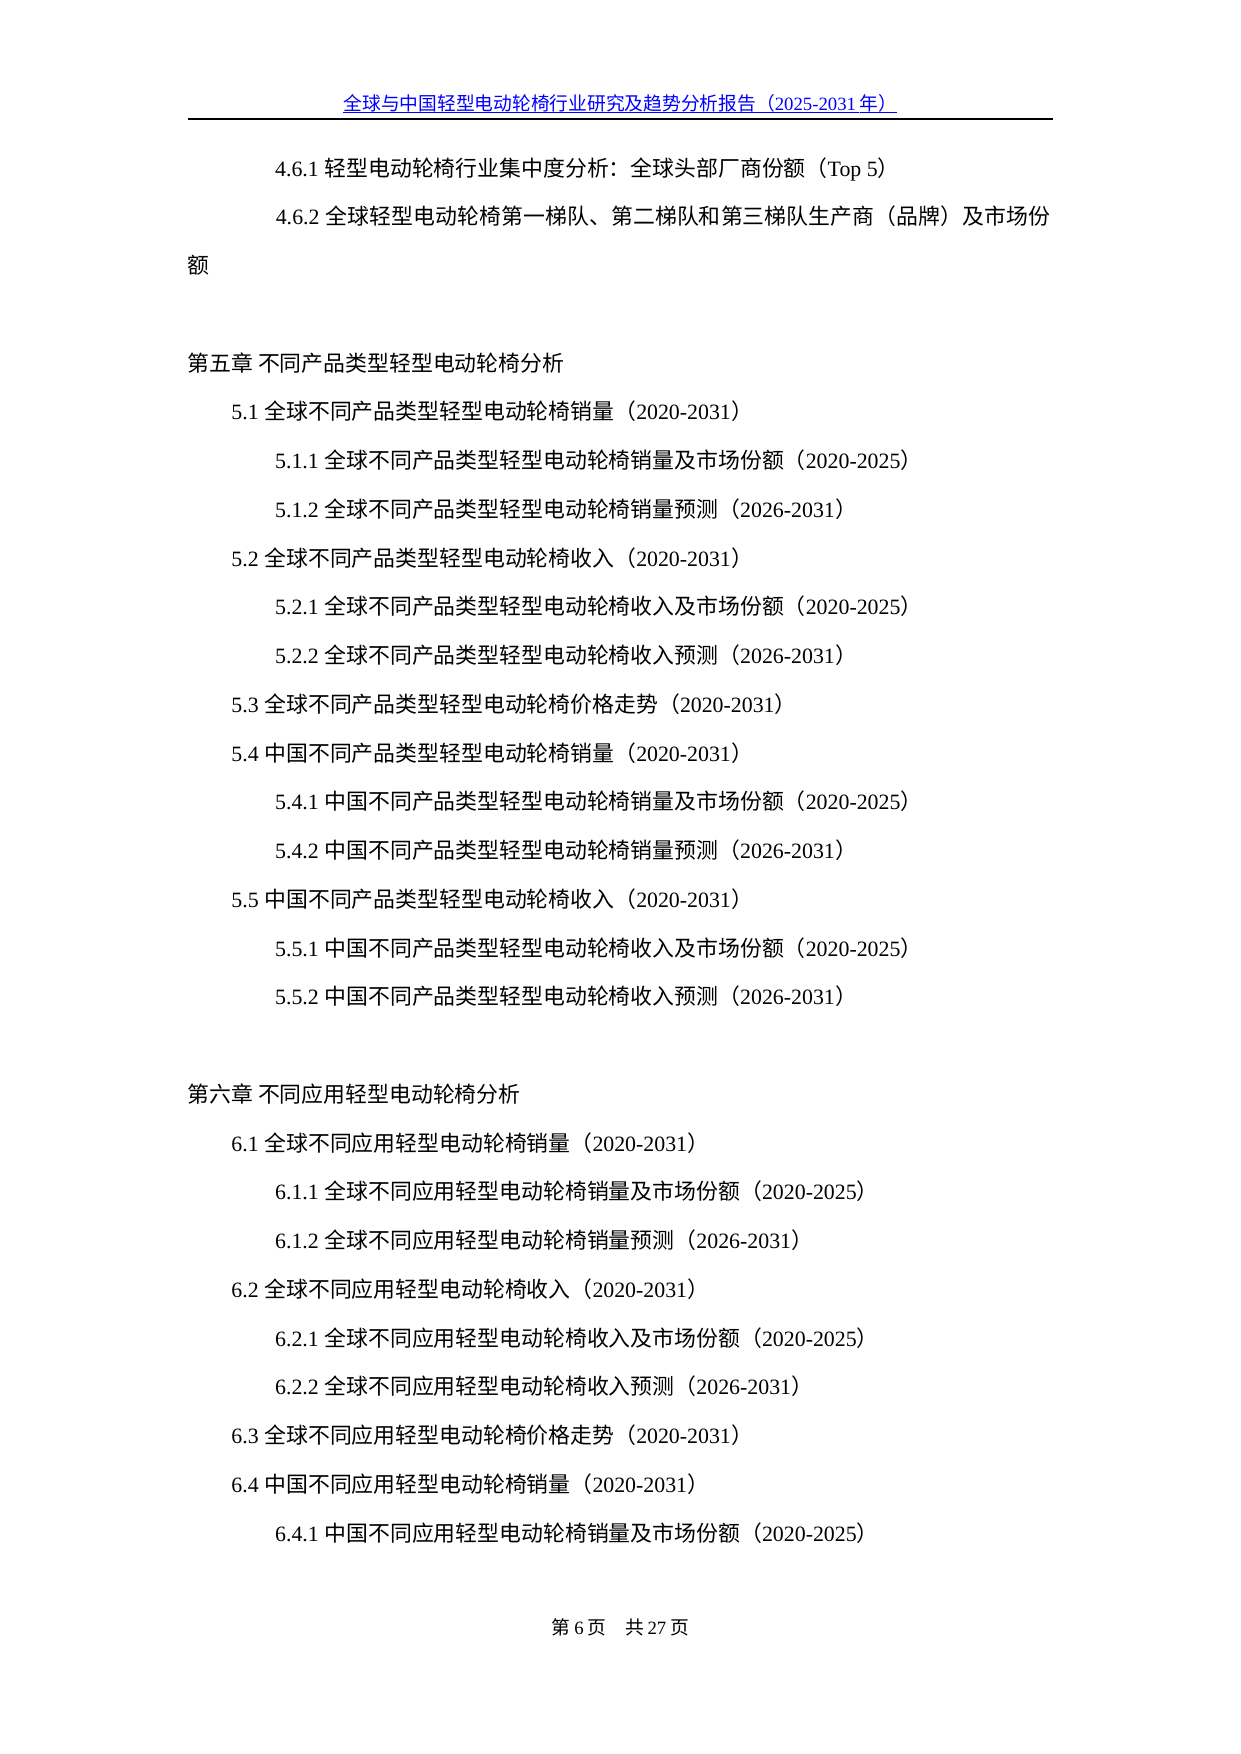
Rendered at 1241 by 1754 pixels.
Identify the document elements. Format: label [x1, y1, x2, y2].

text [187, 150, 1053, 1548]
